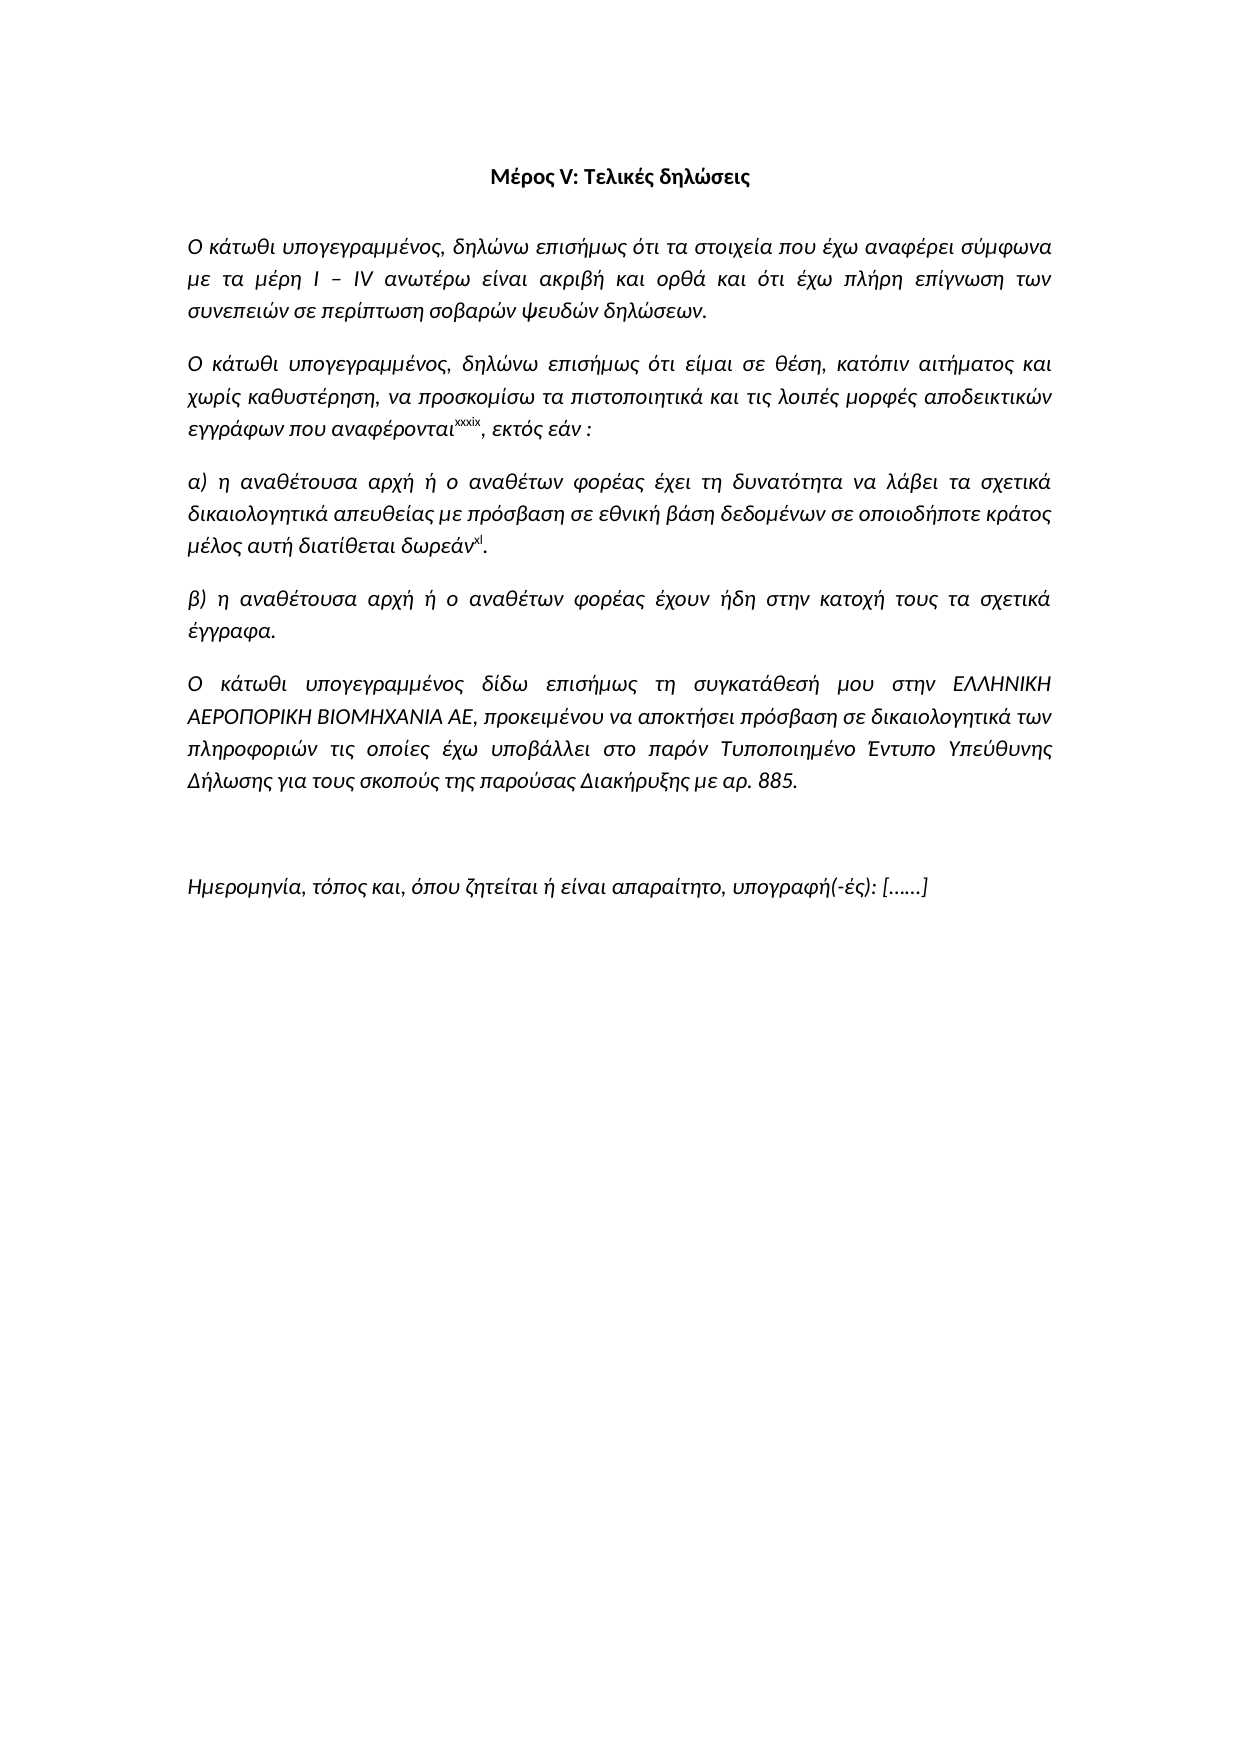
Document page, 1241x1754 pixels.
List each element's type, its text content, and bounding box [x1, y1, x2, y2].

text α) η αναθέτουσα αρχή ή ο αναθέτων φορέας έχει τη δυνατότητα να λάβει τα σχετικά δικαιολογητικά απευθείας με πρόσβαση σε εθνική βάση δεδομένων σε οποιοδήποτε κράτος μέλος αυτή διατίθεται δωρεάν. [187, 467, 1053, 559]
text Ημερομηνία, τόπος και, όπου ζητείται ή είναι απαραίτητο, υπογραφή(-ές): [……] [187, 872, 1053, 900]
text Ο κάτωθι υπογεγραμμένος, δηλώνω επισήμως ότι είμαι σε θέση, κατόπιν αιτήματος και χωρίς καθυστέρηση, να προσκομίσω τα πιστοποιητικά και τις λοιπές μορφές αποδεικτικών εγγράφων που αναφέρονται, εκτός εάν : [187, 349, 1053, 442]
text β) η αναθέτουσα αρχή ή ο αναθέτων φορέας έχουν ήδη στην κατοχή τους τα σχετικά έγγραφα. [187, 584, 1053, 644]
text Ο κάτωθι υπογεγραμμένος δίδω επισήμως τη συγκατάθεσή μου στην ΕΛΛΗΝΙΚΗ ΑΕΡΟΠΟΡΙΚΗ ΒΙΟΜΗΧΑΝΙΑ ΑΕ, προκειμένου να αποκτήσει πρόσβαση σε δικαιολογητικά των πληροφοριών τις οποίες έχω υποβάλλει στο παρόν Τυποποιημένο Έντυπο Υπεύθυνης Δήλωσης για τους σκοπούς της παρούσας Διακήρυξης με αρ. 885. [187, 669, 1053, 794]
text Ο κάτωθι υπογεγραμμένος, δηλώνω επισήμως ότι τα στοιχεία που έχω αναφέρει σύμφωνα με τα μέρη Ι – IV ανωτέρω είναι ακριβή και ορθά και ότι έχω πλήρη επίγνωση των συνεπειών σε περίπτωση σοβαρών ψευδών δηλώσεων. [187, 232, 1053, 324]
title Μέρος V: Τελικές δηλώσεις [187, 162, 1053, 191]
